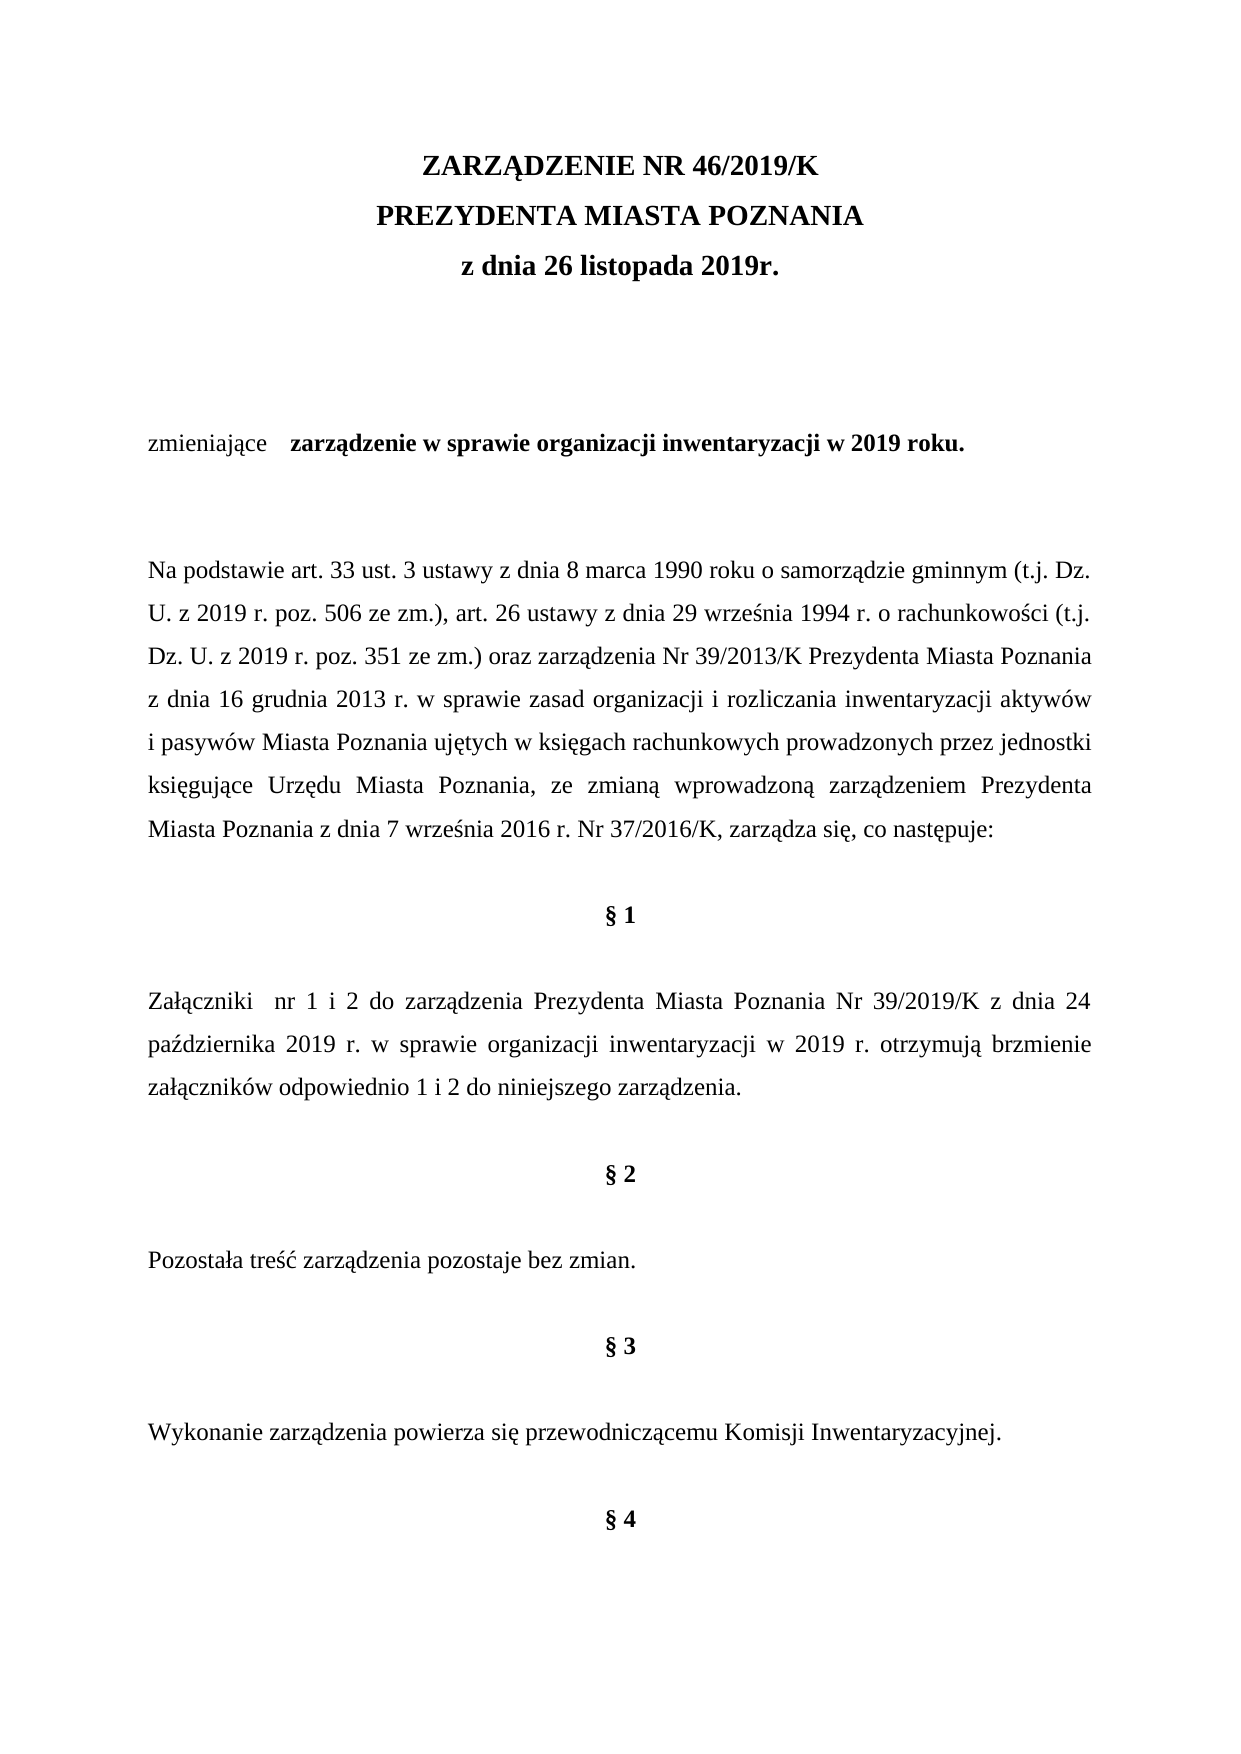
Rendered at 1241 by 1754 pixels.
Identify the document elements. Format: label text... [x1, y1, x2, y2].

text Wykonanie zarządzenia powierza się przewodniczącemu Komisji Inwentaryzacyjnej. [148, 1417, 1093, 1446]
table_header zmieniające [136, 428, 279, 469]
text Pozostała treść zarządzenia pozostaje bez zmian. [148, 1245, 1093, 1274]
text Załączniki nr 1 i 2 do zarządzenia Prezydenta Miasta Poznania Nr 39/2019/K z dnia 24 października 2019 r. w sprawie organizacji inwentaryzacji w 2019 r. otrzymują brzmienie załączników odpowiednio 1 i 2 do niniejszego zarządzenia. [148, 986, 1093, 1101]
text Na podstawie art. 33 ust. 3 ustawy z dnia 8 marca 1990 roku o samorządzie gminnym (t.j. Dz. U. z 2019 r. poz. 506 ze zm.), art. 26 ustawy z dnia 29 września 1994 r. o rachunkowości (t.j. Dz. U. z 2019 r. poz. 351 ze zm.) oraz zarządzenia Nr 39/2013/K Prezydenta Miasta Poznania z dnia 16 grudnia 2013 r. w sprawie zasad organizacji i rozliczania inwentaryzacji aktywów i pasywów Miasta Poznania ujętych w księgach rachunkowych prowadzonych przez jednostki księgujące Urzędu Miasta Poznania, ze zmianą wprowadzoną zarządzeniem Prezydenta Miasta Poznania z dnia 7 września 2016 r. Nr 37/2016/K, zarządza się, co następuje: [148, 555, 1093, 842]
text § 1 [148, 900, 1093, 929]
subtitle PREZYDENTA MIASTA POZNANIA [148, 198, 1093, 231]
text z dnia 26 listopada 2019r. [148, 248, 1093, 282]
text § 3 [148, 1331, 1093, 1360]
table_header zarządzenie w sprawie organizacji inwentaryzacji w 2019 roku. [279, 428, 1104, 469]
subtitle ZARZĄDZENIE NR [148, 148, 1093, 181]
text § 2 [148, 1159, 1093, 1187]
text § 4 [148, 1504, 1093, 1532]
